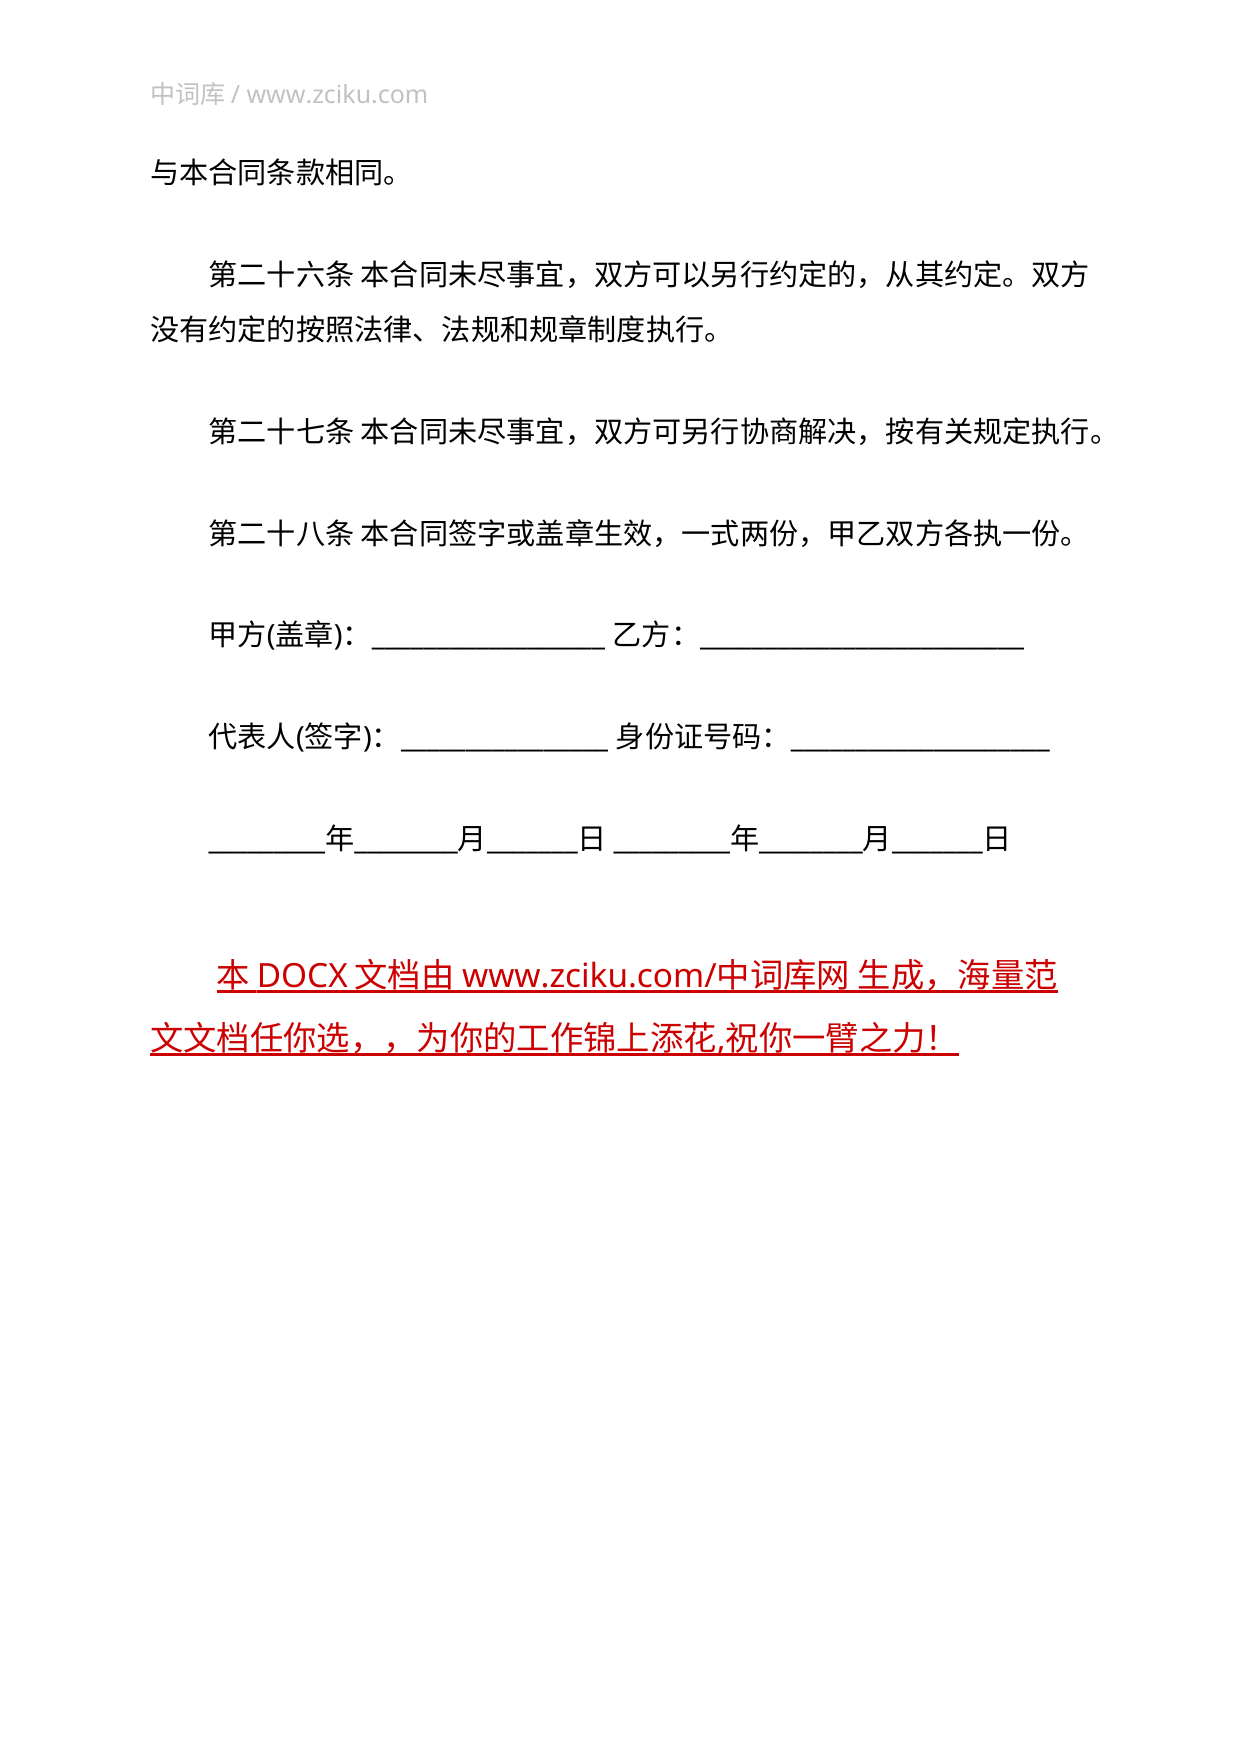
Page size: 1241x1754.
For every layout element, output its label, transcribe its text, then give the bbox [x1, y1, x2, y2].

text 第二十六条 本合同未尽事宜，双方可以另行约定的，从其约定。双方没有约定的按照法律、法规和规章制度执行。 [150, 252, 1090, 349]
text 本DOCX文档由 www.zciku.com/中词库网 生成，海量范文文档任你选，，为你的工作锦上添花,祝你一臂之力！ [150, 949, 1090, 1060]
text 代表人(签字)：________________ 身份证号码：____________________ [150, 714, 1090, 756]
text 第二十七条 本合同未尽事宜，双方可另行协商解决，按有关规定执行。 [150, 408, 1090, 451]
text _________年________月_______日 _________年________月_______日 [150, 816, 1090, 858]
text 第二十八条 本合同签字或盖章生效，一式两份，甲乙双方各执一份。 [150, 510, 1090, 552]
text 甲方(盖章)：__________________ 乙方：_________________________ [150, 612, 1090, 654]
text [150, 150, 1090, 192]
